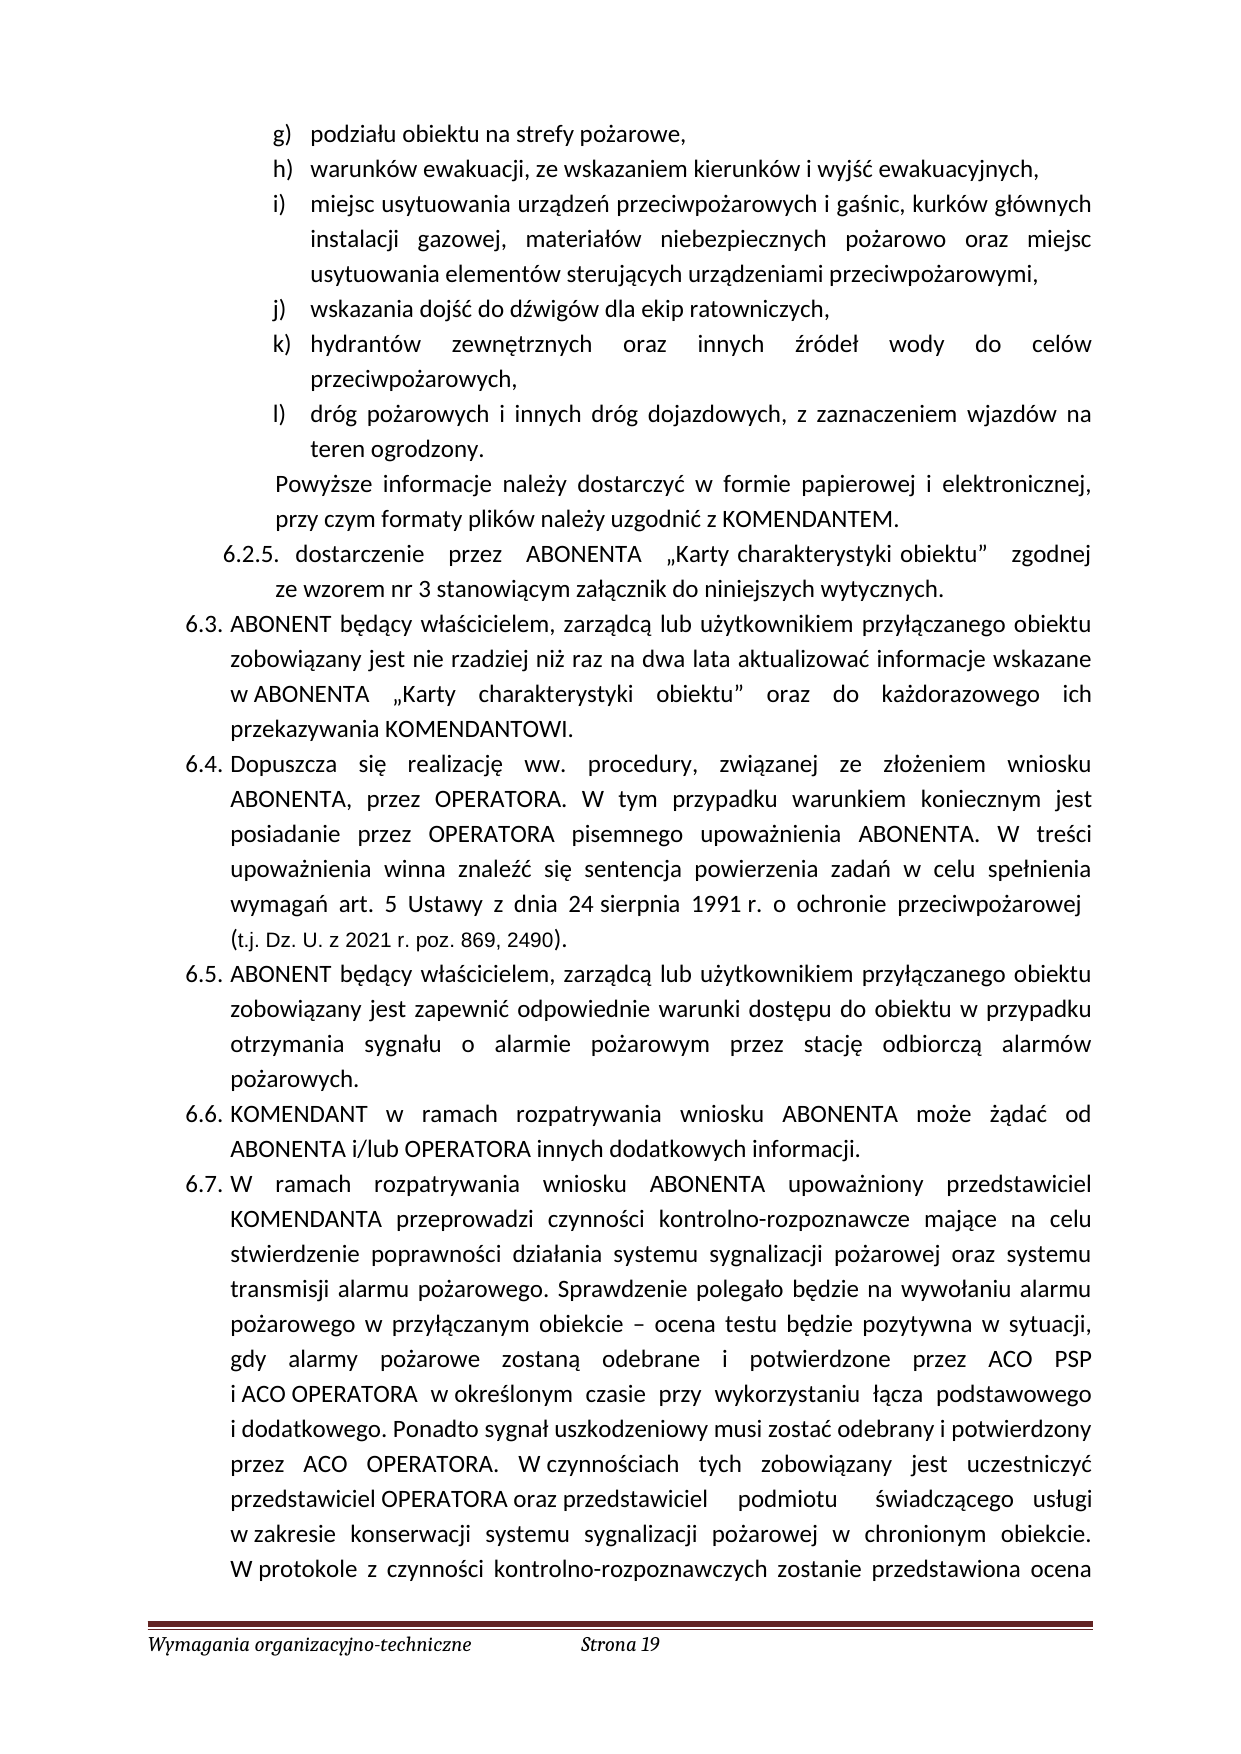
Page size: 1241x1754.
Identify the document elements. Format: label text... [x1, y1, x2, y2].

list Dopuszcza się realizację ww. procedury, związanej ze złożeniem wniosku ABONENTA, przez OPERATORA. W tym przypadku warunkiem koniecznym jest posiadanie przez OPERATORA pisemnego upoważnienia ABONENTA. W treści upoważnienia winna znaleźć się sentencja powierzenia zadań w celu spełnienia wymagań art. 5 Ustawy z dnia 24 sierpnia 1991 r. o ochronie przeciwpożarowej (t.j. Dz. U. z 2021 r. poz. 869, 2490). [185, 748, 1093, 954]
list hydrantów zewnętrznych oraz innych źródeł wody do celów przeciwpożarowych, [273, 328, 1093, 394]
list ABONENT będący właścicielem, zarządcą lub użytkownikiem przyłączanego obiektu zobowiązany jest nie rzadziej niż raz na dwa lata aktualizować informacje wskazane w ABONENTA „Karty charakterystyki obiektu” oraz do każdorazowego ich przekazywania KOMENDANTOWI. [185, 608, 1093, 744]
list KOMENDANT w ramach rozpatrywania wniosku ABONENTA może żądać od ABONENTA i/lub OPERATORA innych dodatkowych informacji. [185, 1098, 1093, 1164]
list wskazania dojść do dźwigów dla ekip ratowniczych, [273, 293, 1093, 324]
list podziału obiektu na strefy pożarowe, [273, 118, 1093, 149]
list miejsc usytuowania urządzeń przeciwpożarowych i gaśnic, kurków głównych instalacji gazowej, materiałów niebezpiecznych pożarowo oraz miejsc usytuowania elementów sterujących urządzeniami przeciwpożarowymi, [273, 188, 1093, 289]
list ABONENT będący właścicielem, zarządcą lub użytkownikiem przyłączanego obiektu zobowiązany jest zapewnić odpowiednie warunki dostępu do obiektu w przypadku otrzymania sygnału o alarmie pożarowym przez stację odbiorczą alarmów pożarowych. [185, 958, 1093, 1094]
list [185, 1168, 1093, 1584]
list warunków ewakuacji, ze wskazaniem kierunków i wyjść ewakuacyjnych, [273, 153, 1093, 184]
list dróg pożarowych i innych dróg dojazdowych, z zaznaczeniem wjazdów na teren ogrodzony. [273, 398, 1093, 464]
list Powyższe informacje należy dostarczyć w formie papierowej i elektronicznej, przy czym formaty plików należy uzgodnić z KOMENDANTEM. [275, 468, 1093, 534]
list dostarczenie przez ABONENTA „Karty charakterystyki obiektu” zgodnej ze wzorem nr 3 stanowiącym załącznik do niniejszych wytycznych. [223, 538, 1093, 604]
